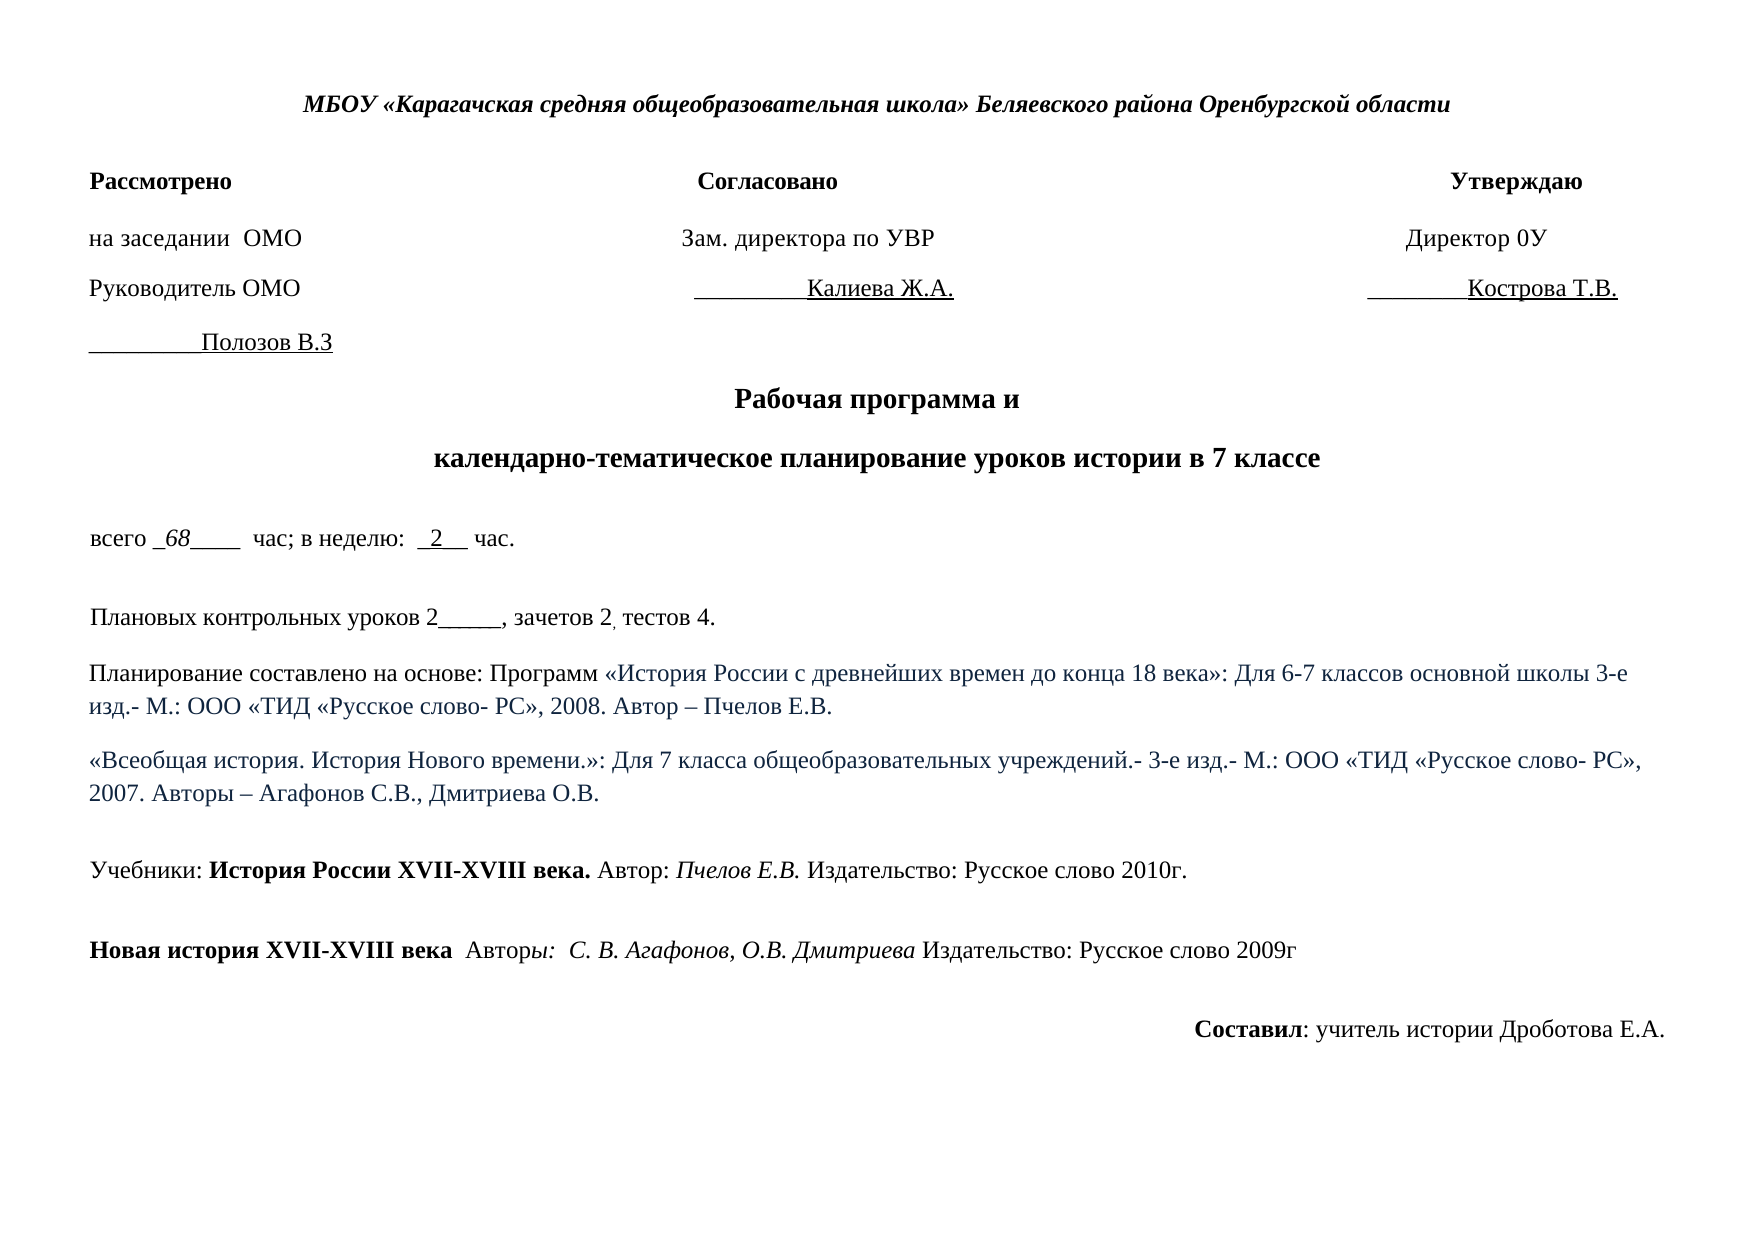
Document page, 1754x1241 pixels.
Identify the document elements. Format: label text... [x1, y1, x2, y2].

text Рассмотрено Согласовано Утверждаю [89, 142, 1665, 201]
text Рабочая программа и [89, 381, 1665, 414]
text Составил: учитель истории Дроботова Е.А. [89, 991, 1665, 1049]
text Планирование составлено на основе: Программ «История России с древнейших времен до конца 18 века»: Для 6-7 классов основной школы 3-е изд.- М.: ООО «ТИД «Русское слово- РС», 2008. Автор – Пчелов Е.В. [89, 658, 1665, 720]
text Новая история XVII-XVIII века Авторы: С. В. Агафонов, О.В. Дмитриева Издательство: Русское слово 2009г [89, 912, 1665, 970]
text Учебники: История России XVII-XVIII века. Автор: Пчелов Е.В. Издательство: Русское слово 2010г. [89, 832, 1665, 891]
text календарно-тематическое планирование уроков истории в 7 классе [89, 440, 1665, 474]
text на заседании ОМО Зам. директора по УВР Директор 0У [89, 222, 1665, 252]
text Руководитель ОМО _________Калиева Ж.А. ________Кострова Т.В. [89, 273, 1665, 302]
text МБОУ «Карагачская средняя общеобразовательная школа» Беляевского района Оренбургской области [89, 89, 1665, 117]
text _________Полозов В.З [89, 327, 1665, 356]
text «Всеобщая история. История Нового времени.»: Для 7 класса общеобразовательных учреждений.- 3-е изд.- М.: ООО «ТИД «Русское слово- РС», 2007. Авторы – Агафонов С.В., Дмитриева О.В. [89, 745, 1665, 807]
text всего _68____ час; в неделю: _2__ час. [90, 500, 1665, 558]
text Плановых контрольных уроков 2 , зачетов 2, тестов 4. [90, 579, 1665, 638]
